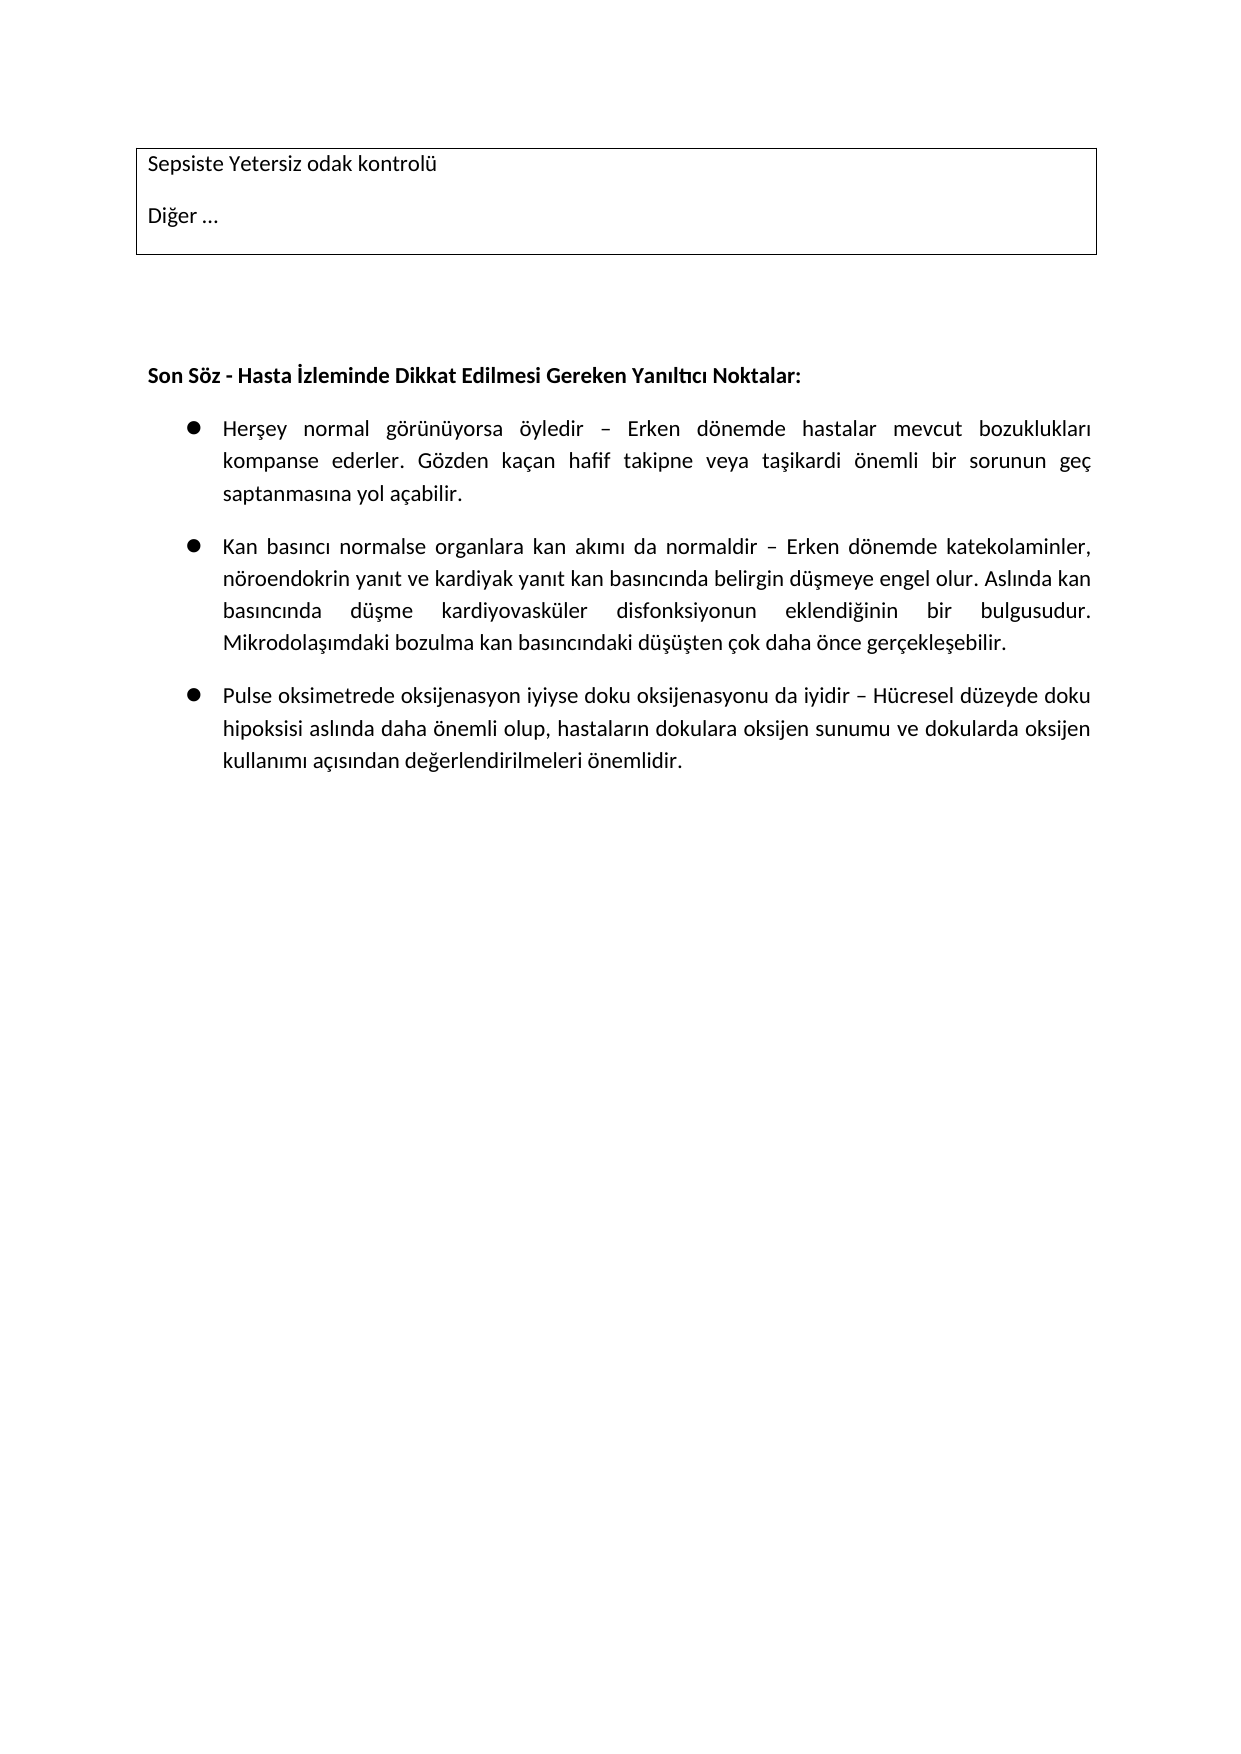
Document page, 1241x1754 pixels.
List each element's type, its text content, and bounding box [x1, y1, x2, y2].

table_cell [137, 149, 1096, 254]
list Kan basıncı normalse organlara kan akımı da normaldir – Erken dönemde katekolaminler, nöroendokrin yanıt ve kardiyak yanıt kan basıncında belirgin düşmeye engel olur. Aslında kan basıncında düşme kardiyovasküler disfonksiyonun eklendiğinin bir bulgusudur. Mikrodolaşımdaki bozulma kan basıncındaki düşüşten çok daha önce gerçekleşebilir. [185, 532, 1093, 656]
list Herşey normal görünüyorsa öyledir – Erken dönemde hastalar mevcut bozuklukları kompanse ederler. Gözden kaçan hafif takipne veya taşikardi önemli bir sorunun geç saptanmasına yol açabilir. [185, 414, 1093, 507]
list Pulse oksimetrede oksijenasyon iyiyse doku oksijenasyonu da iyidir – Hücresel düzeyde doku hipoksisi aslında daha önemli olup, hastaların dokulara oksijen sunumu ve dokularda oksijen kullanımı açısından değerlendirilmeleri önemlidir. [185, 681, 1093, 774]
text Son Söz - Hasta İzleminde Dikkat Edilmesi Gereken Yanıltıcı Noktalar: [148, 361, 1093, 389]
